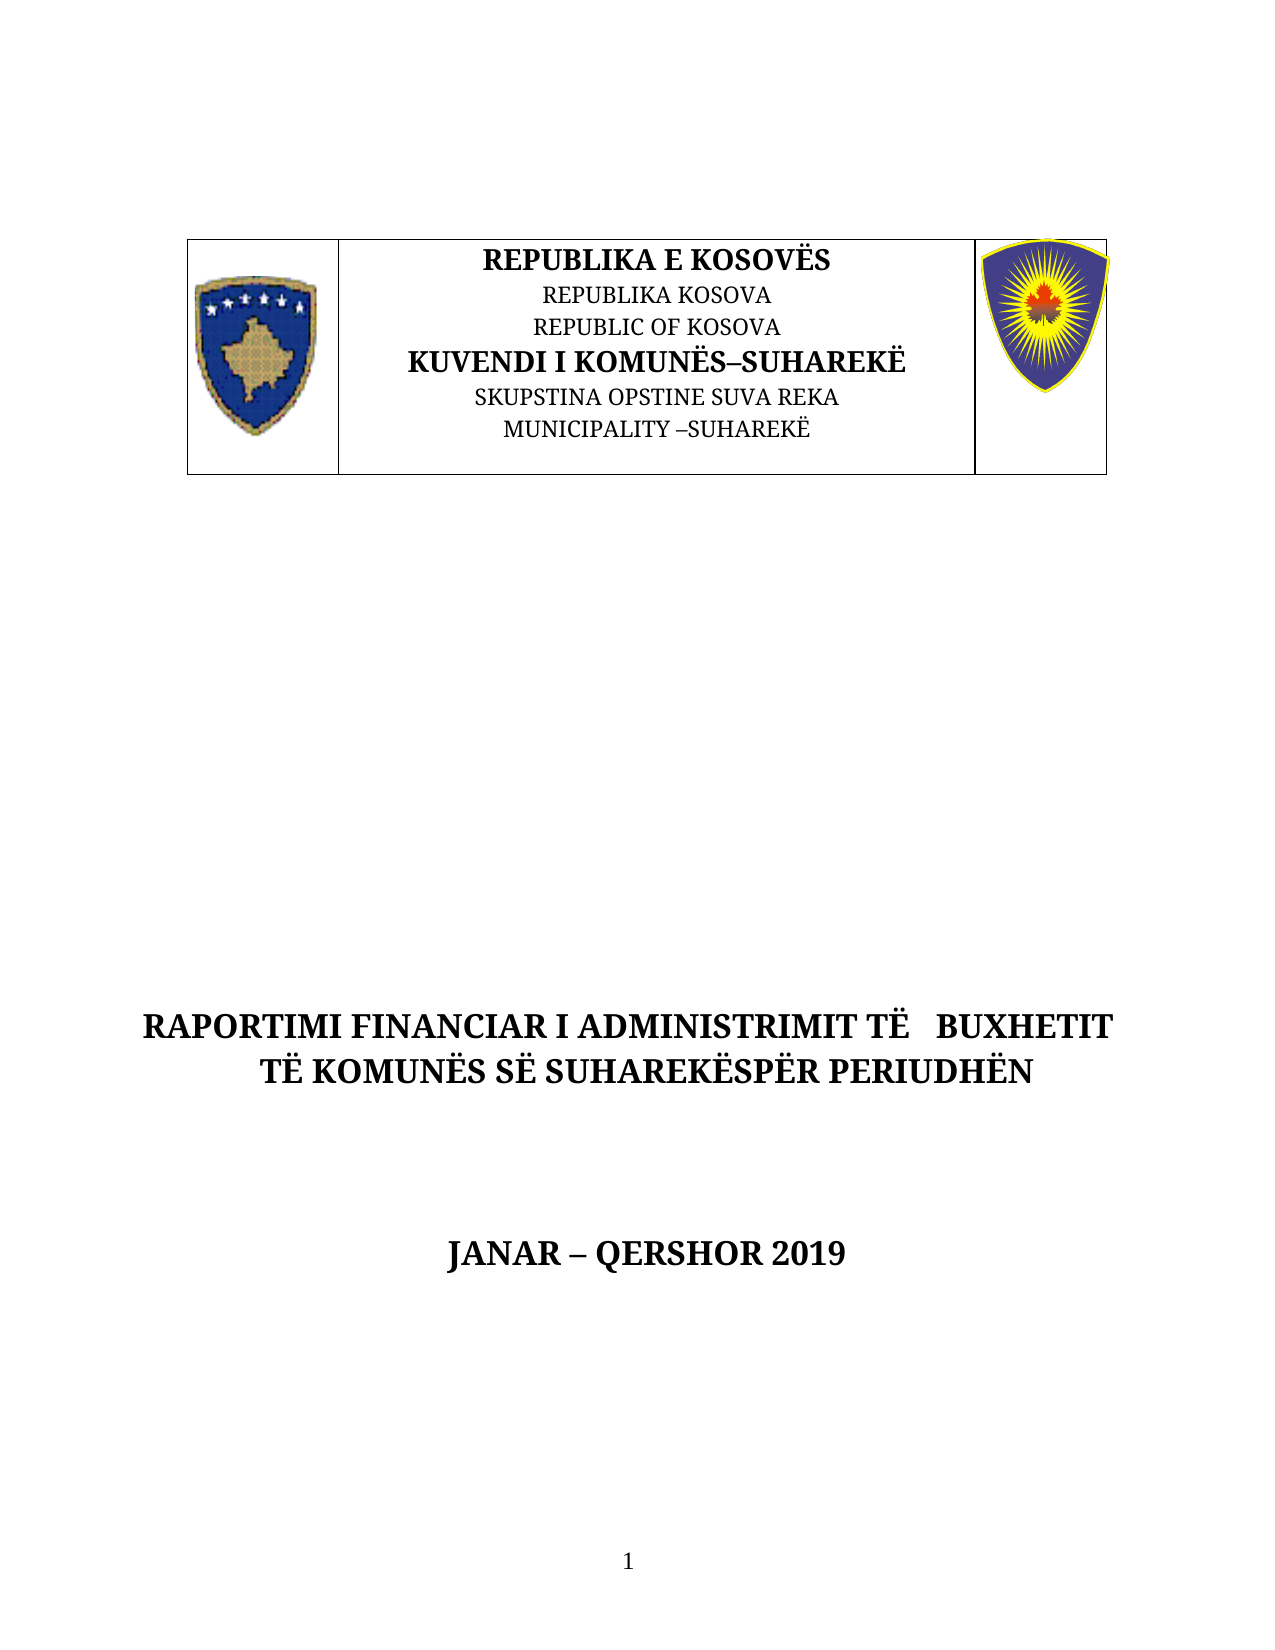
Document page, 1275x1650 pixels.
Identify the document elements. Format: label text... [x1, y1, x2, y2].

table_header [976, 240, 1106, 474]
table_header REPUBLIKA E KOSOVËS REPUBLIKA KOSOVA REPUBLIC OF KOSOVA KUVENDI I KOMUNËS–SUHAREKË SKUPSTINA OPSTINE SUVA REKA MUNICIPALITY –SUHAREKË [339, 240, 974, 474]
text TË KOMUNËS SË SUHAREKËSPËR PERIUDHËN [112, 1048, 1181, 1094]
picture [194, 276, 323, 441]
text JANAR – QERSHOR 2019 [112, 1230, 1181, 1275]
table_header [188, 240, 338, 474]
picture [981, 238, 1112, 394]
text RAPORTIMI FINANCIAR I ADMINISTRIMIT TË BUXHETIT [75, 1003, 1181, 1048]
